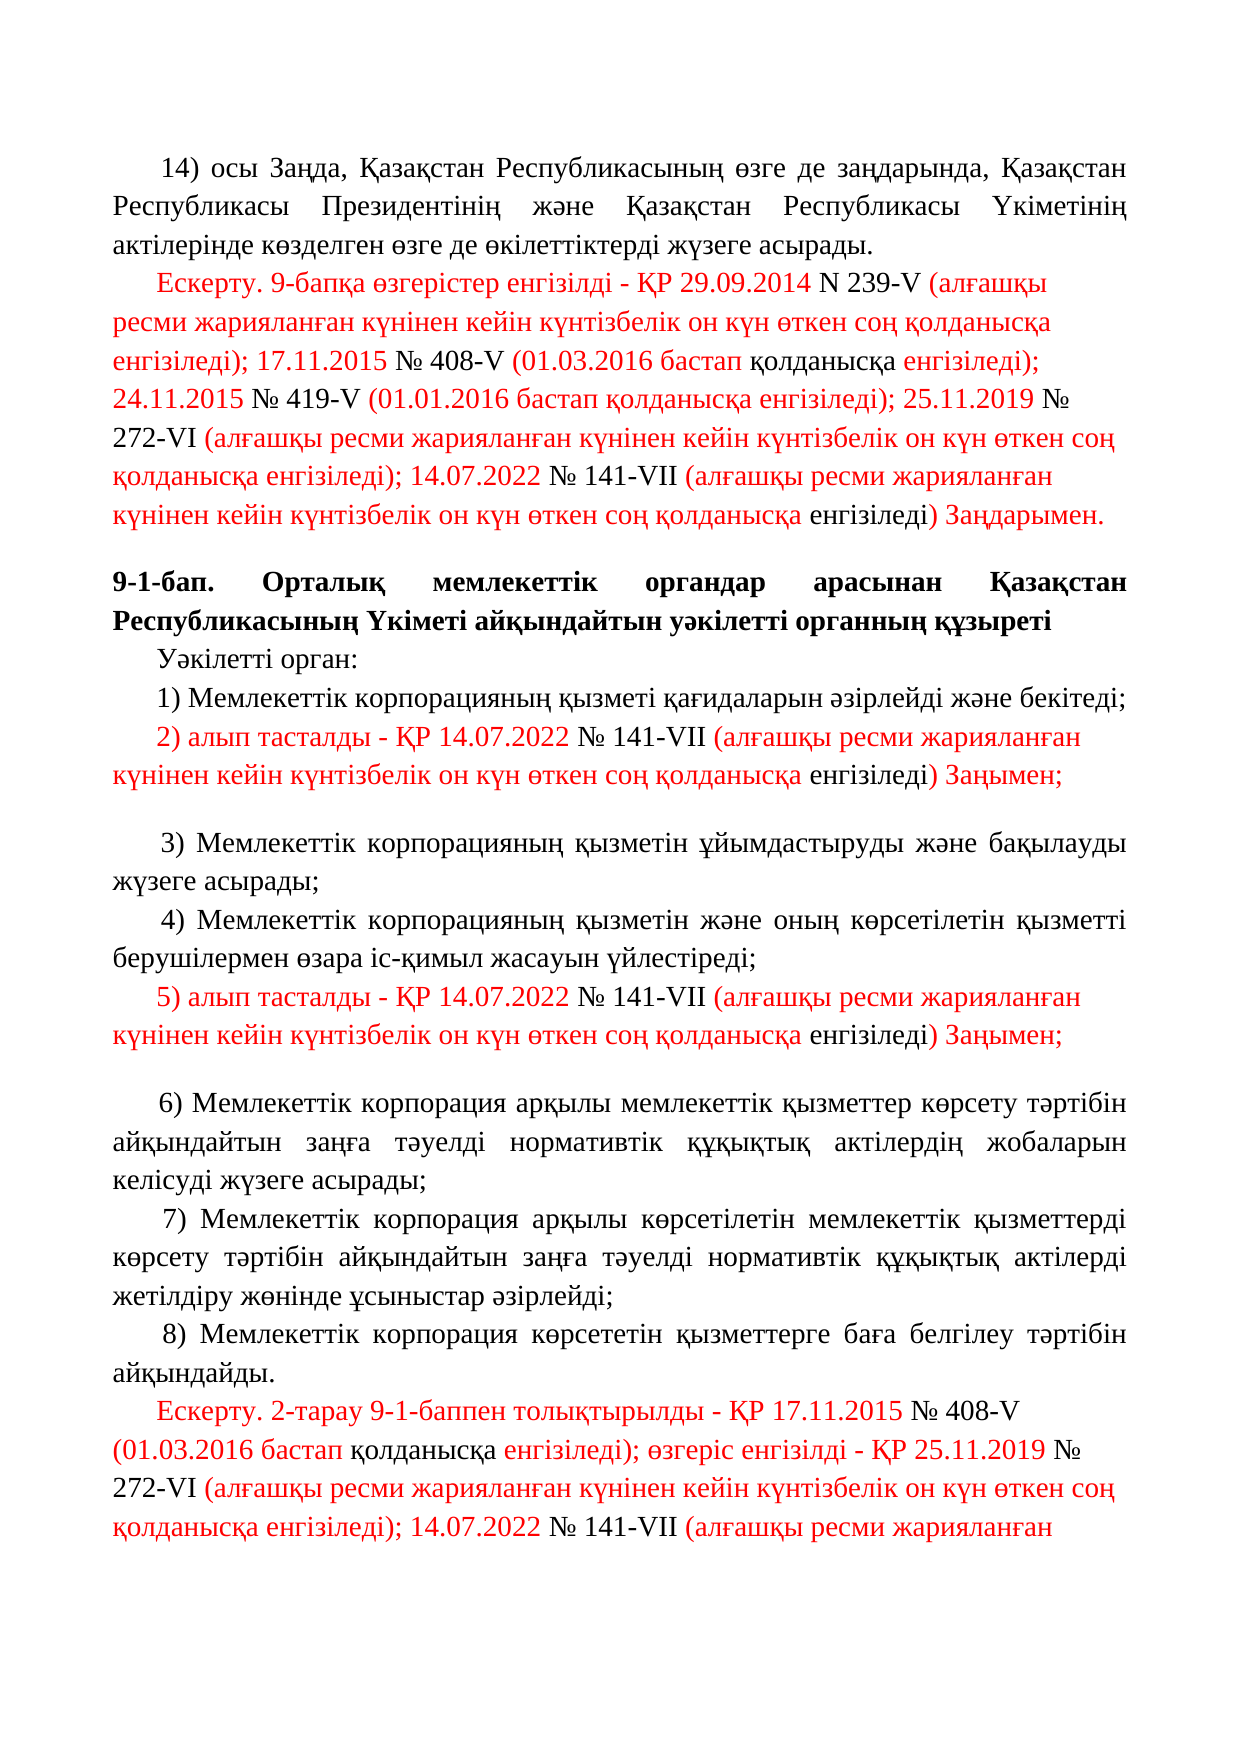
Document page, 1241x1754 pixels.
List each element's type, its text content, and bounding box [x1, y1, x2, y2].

text 14) осы Заңда, Қазақстан Республикасының өзге де заңдарында, Қазақстан Республикасы Президентінің және Қазақстан Республикасы Үкіметінің актілерінде көзделген өзге де өкілеттіктерді жүзеге асырады. [112, 150, 1128, 261]
text Ескерту. 9-бапқа өзгерістер енгізілді - ҚР 29.09.2014 N 239-V (алғашқы ресми жарияланған күнінен кейiн күнтiзбелiк он күн өткен соң қолданысқа енгiзiледi); 17.11.2015 № 408-V (01.03.2016 бастап қолданысқа енгізіледі); 24.11.2015 № 419-V (01.01.2016 бастап қолданысқа енгізіледі); 25.11.2019 № 272-VI (алғашқы ресми жарияланған күнінен кейін күнтізбелік он күн өткен соң қолданысқа енгізіледі); 14.07.2022 № 141-VII (алғашқы ресми жарияланған күнінен кейін күнтізбелік он күн өткен соң қолданысқа енгізіледі) Заңдарымен. [112, 266, 1128, 561]
text Уәкілетті орган: [112, 642, 1128, 675]
text 9-1-бап. Орталық мемлекеттік органдар арасынан Қазақстан Республикасының Үкіметі айқындайтын уәкілетті органның құзыреті [112, 564, 1128, 637]
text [112, 1393, 1128, 1543]
text 3) Мемлекеттік корпорацияның қызметін ұйымдастыруды және бақылауды жүзеге асырады; [112, 825, 1128, 897]
text 8) Мемлекеттік корпорация көрсететін қызметтерге баға белгілеу тәртібін айқындайды. [112, 1316, 1128, 1388]
text 6) Мемлекеттік корпорация арқылы мемлекеттік қызметтер көрсету тәртібін айқындайтын заңға тәуелді нормативтік құқықтық актілердің жобаларын келісуді жүзеге асырады; [112, 1085, 1128, 1196]
text 4) Мемлекеттік корпорацияның қызметін және оның көрсетілетін қызметті берушілермен өзара іс-қимыл жасауын үйлестіреді; [112, 902, 1128, 974]
text 5) алып тасталды - ҚР 14.07.2022 № 141-VII (алғашқы ресми жарияланған күнінен кейін күнтізбелік он күн өткен соң қолданысқа енгізіледі) Заңымен; [112, 979, 1128, 1081]
text 1) Мемлекеттік корпорацияның қызметі қағидаларын әзірлейді және бекітеді; [112, 680, 1128, 714]
text 2) алып тасталды - ҚР 14.07.2022 № 141-VII (алғашқы ресми жарияланған күнінен кейін күнтізбелік он күн өткен соң қолданысқа енгізіледі) Заңымен; [112, 719, 1128, 821]
text 7) Мемлекеттік корпорация арқылы көрсетілетін мемлекеттік қызметтерді көрсету тәртібін айқындайтын заңға тәуелді нормативтік құқықтық актілерді жетілдіру жөнінде ұсыныстар әзірлейді; [112, 1201, 1128, 1311]
